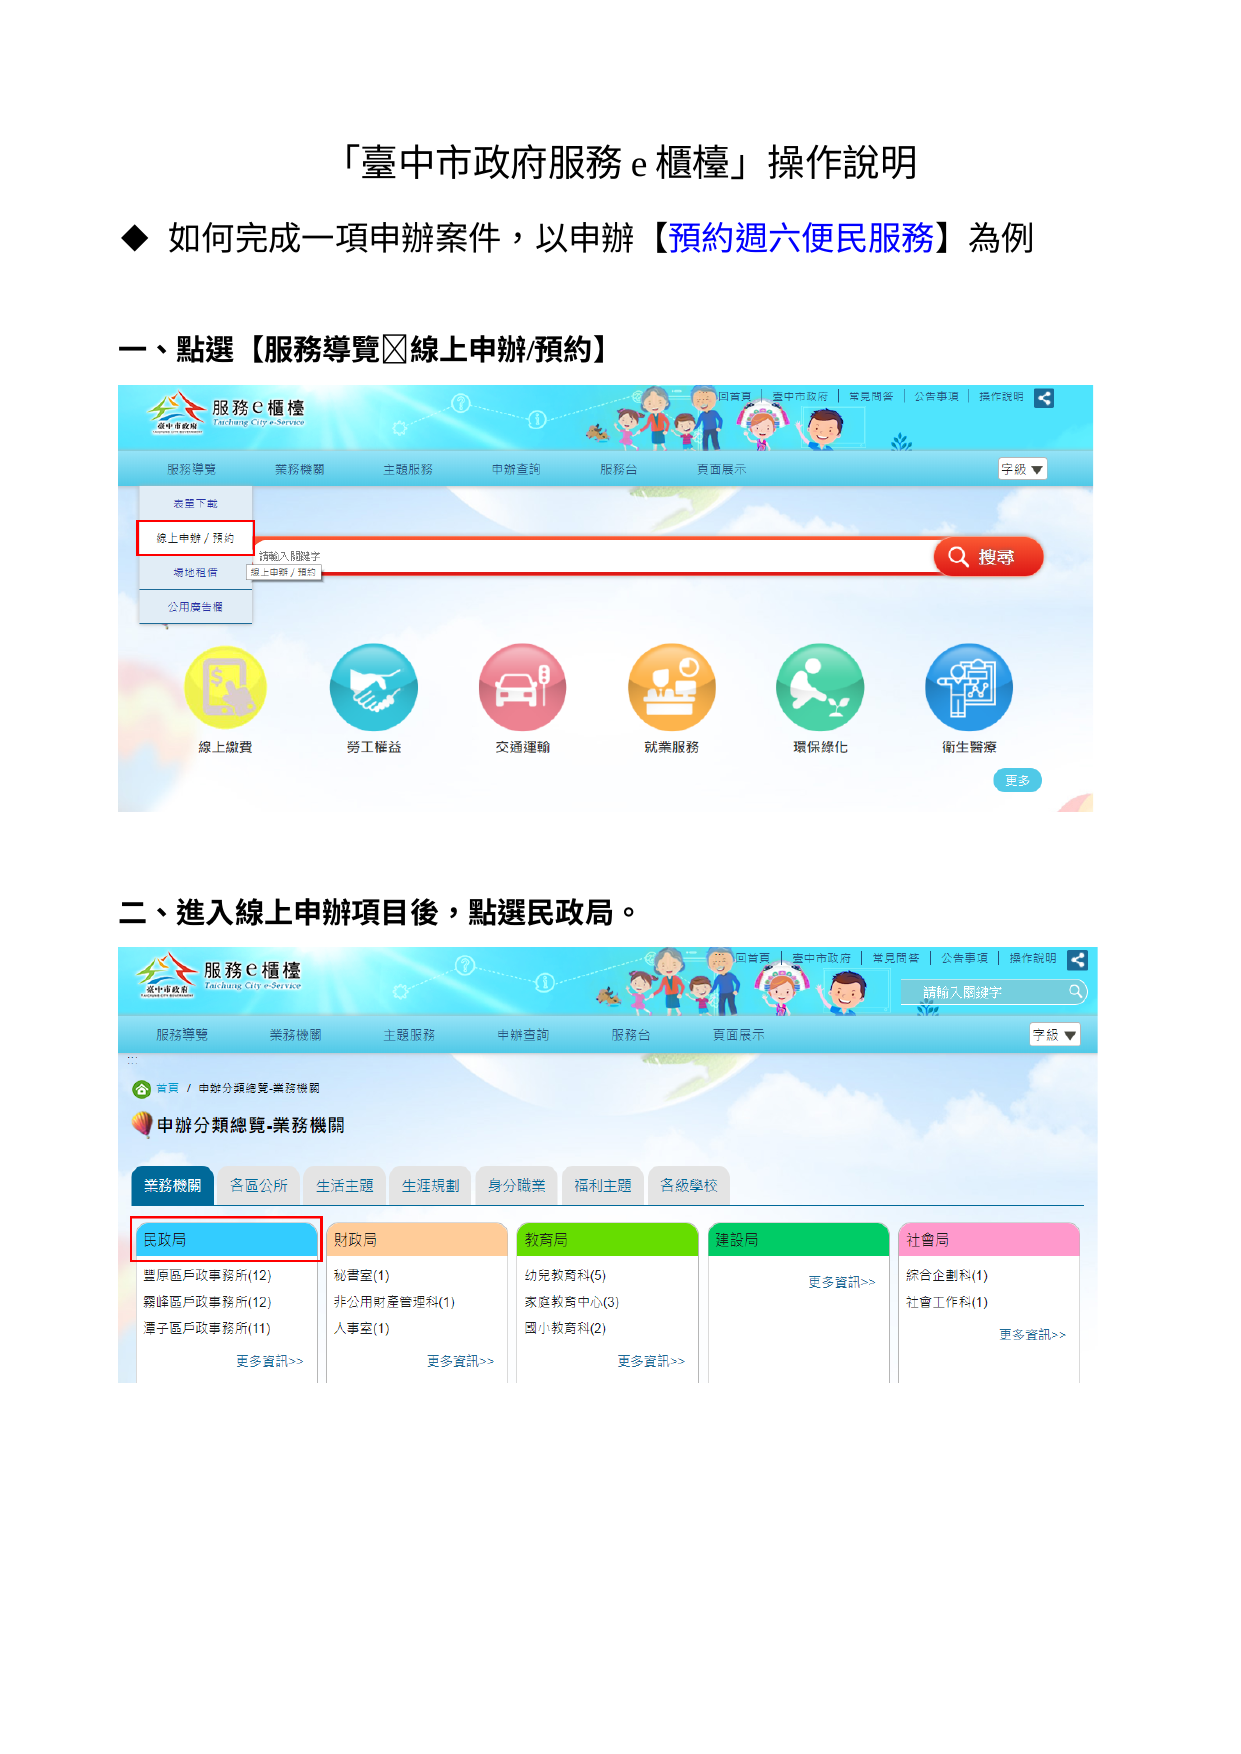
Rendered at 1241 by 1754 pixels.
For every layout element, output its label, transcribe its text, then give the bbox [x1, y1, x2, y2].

text 一、點選【服務導覽線上申辦/預約】 [118, 310, 1122, 385]
text 「臺中市政府服務e櫃檯」操作說明 [118, 123, 1122, 198]
picture [118, 947, 1098, 1383]
list 如何完成一項申辦案件，以申辦【預約週六便民服務】為例 [118, 198, 1122, 273]
text 二、進入線上申辦項目後，點選民政局。 [118, 873, 1122, 948]
picture [118, 385, 1094, 812]
